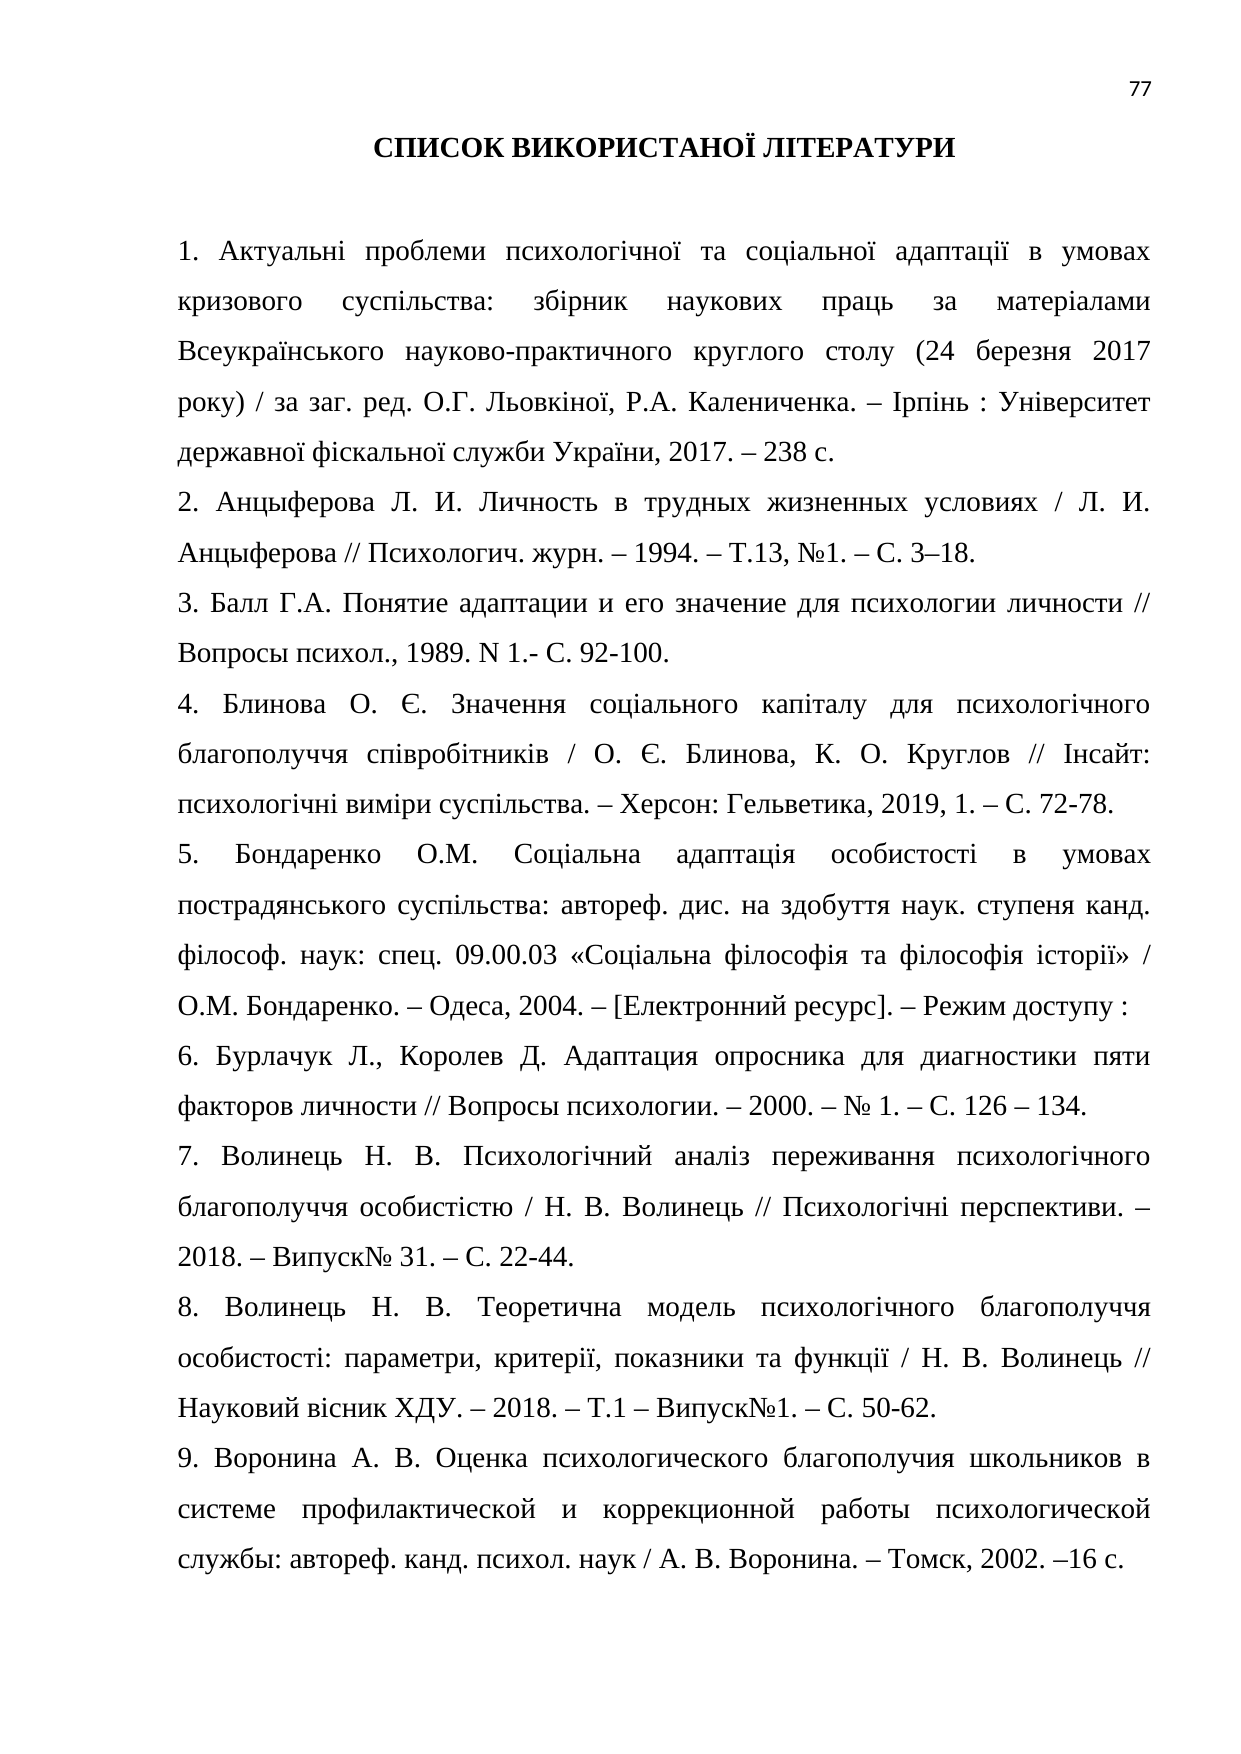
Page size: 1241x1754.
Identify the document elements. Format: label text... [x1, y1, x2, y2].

text 8. Волинець Н. В. Теоретична модель психологічного благополуччя особистості: параметри, критерії, показники та функції / Н. В. Волинець // Науковий вісник ХДУ. – 2018. – Т.1 – Випуск№1. – С. 50-62. [177, 1289, 1152, 1424]
text 7. Волинець Н. В. Психологічний аналіз переживання психологічного благополуччя особистістю / Н. В. Волинець // Психологічні перспективи. – 2018. – Випуск№ 31. – С. 22-44. [177, 1138, 1152, 1273]
text 9. Воронина А. В. Оценка психологического благополучия школьников в системе профилактической и коррекционной работы психологической службы: автореф. канд. психол. наук / А. В. Воронина. – Томск, 2002. –16 с. [177, 1440, 1152, 1574]
text 1. Актуальні проблеми психологічної та соціальної адаптації в умовах кризового суспільства: збірник наукових праць за матеріалами Всеукраїнського науково-практичного круглого столу (24 березня 2017 року) / за заг. ред. О.Г. Льовкіної, Р.А. Калениченка. – Ірпінь : Університет державної фіскальної служби України, 2017. – 238 с. [177, 233, 1152, 468]
text 4. Блинова О. Є. Значення соціального капіталу для психологічного благополуччя співробітників / О. Є. Блинова, К. О. Круглов // Інсайт: психологічні виміри суспільства. – Херсон: Гельветика, 2019, 1. – С. 72-78. [177, 686, 1152, 820]
text 6. Бурлачук Л., Королев Д. Адаптация опросника для диагностики пяти факторов личности // Вопросы психологии. – 2000. – № 1. – С. 126 – 134. [177, 1038, 1152, 1122]
text СПИСОК ВИКОРИСТАНОЇ ЛІТЕРАТУРИ [177, 130, 1152, 163]
text 5. Бондаренко О.М. Соціальна адаптація особистості в умовах пострадянського суспільства: автореф. дис. на здобуття наук. ступеня канд. філософ. наук: спец. 09.00.03 «Соціальна філософія та філософія історії» / О.М. Бондаренко. – Одеса, 2004. – [Електронний ресурс]. – Режим доступу : [177, 837, 1152, 1021]
text 3. Балл Г.А. Понятие адаптации и его значение для психологии личности // Вопросы психол., 1989. N 1.- С. 92-100. [177, 585, 1152, 669]
text 2. Анцыферова Л. И. Личность в трудных жизненных условиях / Л. И. Анцыферова // Психологич. журн. – 1994. – Т.13, №1. – С. 3–18. [177, 484, 1152, 568]
